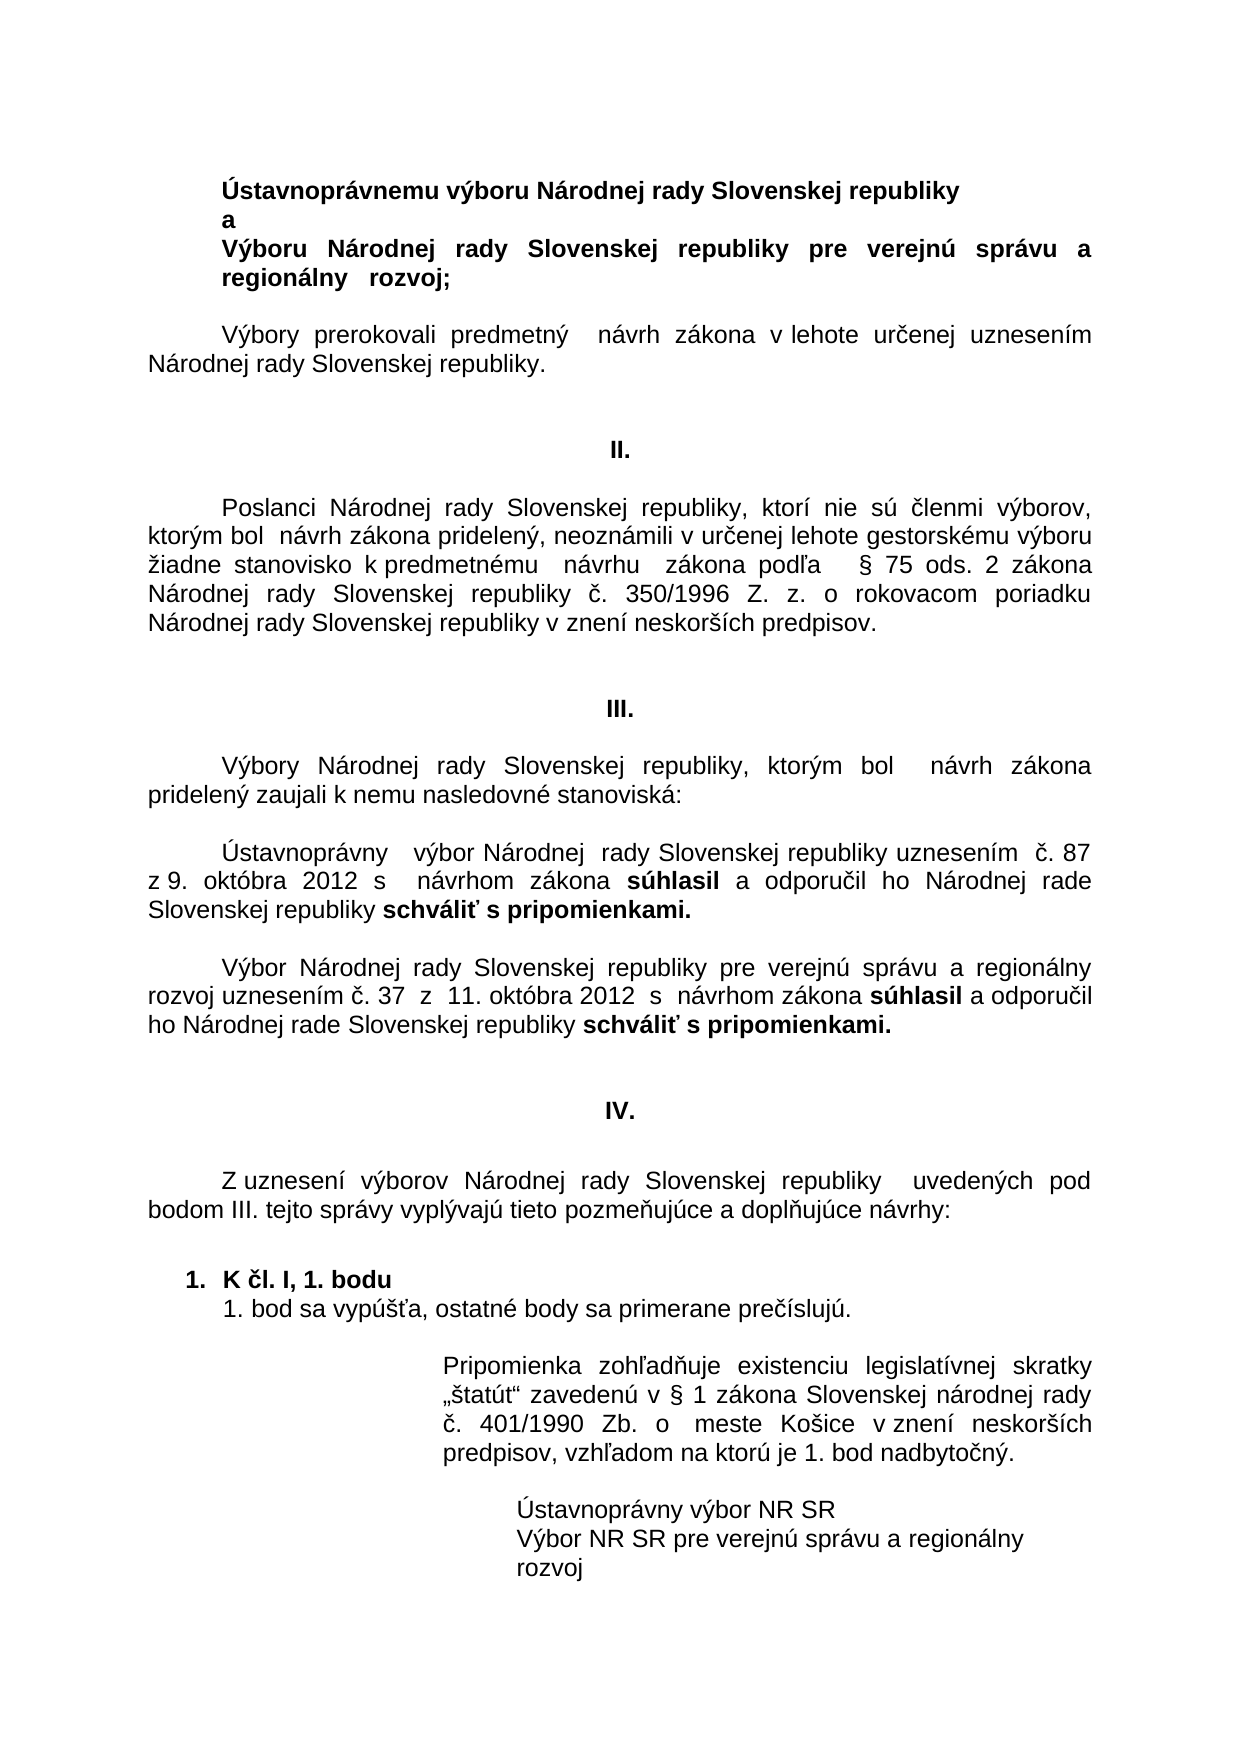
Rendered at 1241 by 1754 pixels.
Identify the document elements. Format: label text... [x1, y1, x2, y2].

text Výbory Národnej rady Slovenskej republiky, ktorým bol návrh zákona pridelený zaujali k nemu nasledovné stanoviská: [148, 751, 1093, 809]
text Výbory prerokovali predmetný návrh zákona v lehote určenej uznesením Národnej rady Slovenskej republiky. [148, 320, 1093, 378]
text Ústavnoprávny výbor Národnej rady Slovenskej republiky uznesením č. 87 z 9. októbra 2012 s návrhom zákona súhlasil a odporučil ho Národnej rade Slovenskej republiky schváliť s pripomienkami. [148, 838, 1093, 924]
text Ústavnoprávnemu výboru Národnej rady Slovenskej republiky [148, 176, 1093, 205]
list bod sa vypúšťa, ostatné body sa primerane prečíslujú. [223, 1294, 1093, 1323]
text II. [148, 435, 1093, 464]
text Výbor Národnej rady Slovenskej republiky pre verejnú správu a regionálny rozvoj uznesením č. 37 z 11. októbra 2012 s návrhom zákona súhlasil a odporučil ho Národnej rade Slovenskej republiky schváliť s pripomienkami. [148, 953, 1093, 1039]
list K čl. I, 1. bodu [185, 1265, 1093, 1294]
text III. [148, 694, 1093, 723]
text Z uznesení výborov Národnej rady Slovenskej republiky uvedených pod bodom III. tejto správy vyplývajú tieto pozmeňujúce a doplňujúce návrhy: [148, 1166, 1093, 1224]
text Pripomienka zohľadňuje existenciu legislatívnej skratky „štatút“ zavedenú v § 1 zákona Slovenskej národnej rady č. 401/1990 Zb. o meste Košice v znení neskorších predpisov, vzhľadom na ktorú je 1. bod nadbytočný. [443, 1351, 1093, 1466]
text Ústavnoprávny výbor NR SR [441, 1495, 1093, 1524]
text Poslanci Národnej rady Slovenskej republiky, ktorí nie sú členmi výborov, ktorým bol návrh zákona pridelený, neoznámili v určenej lehote gestorskému výboru žiadne stanovisko k predmetnému návrhu zákona podľa § 75 ods. 2 zákona Národnej rady Slovenskej republiky č. 350/1996 Z. z. o rokovacom poriadku Národnej rady Slovenskej republiky v znení neskorších predpisov. [148, 493, 1093, 636]
text Výbor NR SR pre verejnú správu a regionálny [443, 1524, 1093, 1553]
text rozvoj [443, 1553, 1093, 1581]
text IV. [148, 1096, 1093, 1125]
text a [221, 205, 1093, 234]
text Výboru Národnej rady Slovenskej republiky pre verejnú správu a regionálny rozvoj; [221, 234, 1093, 291]
